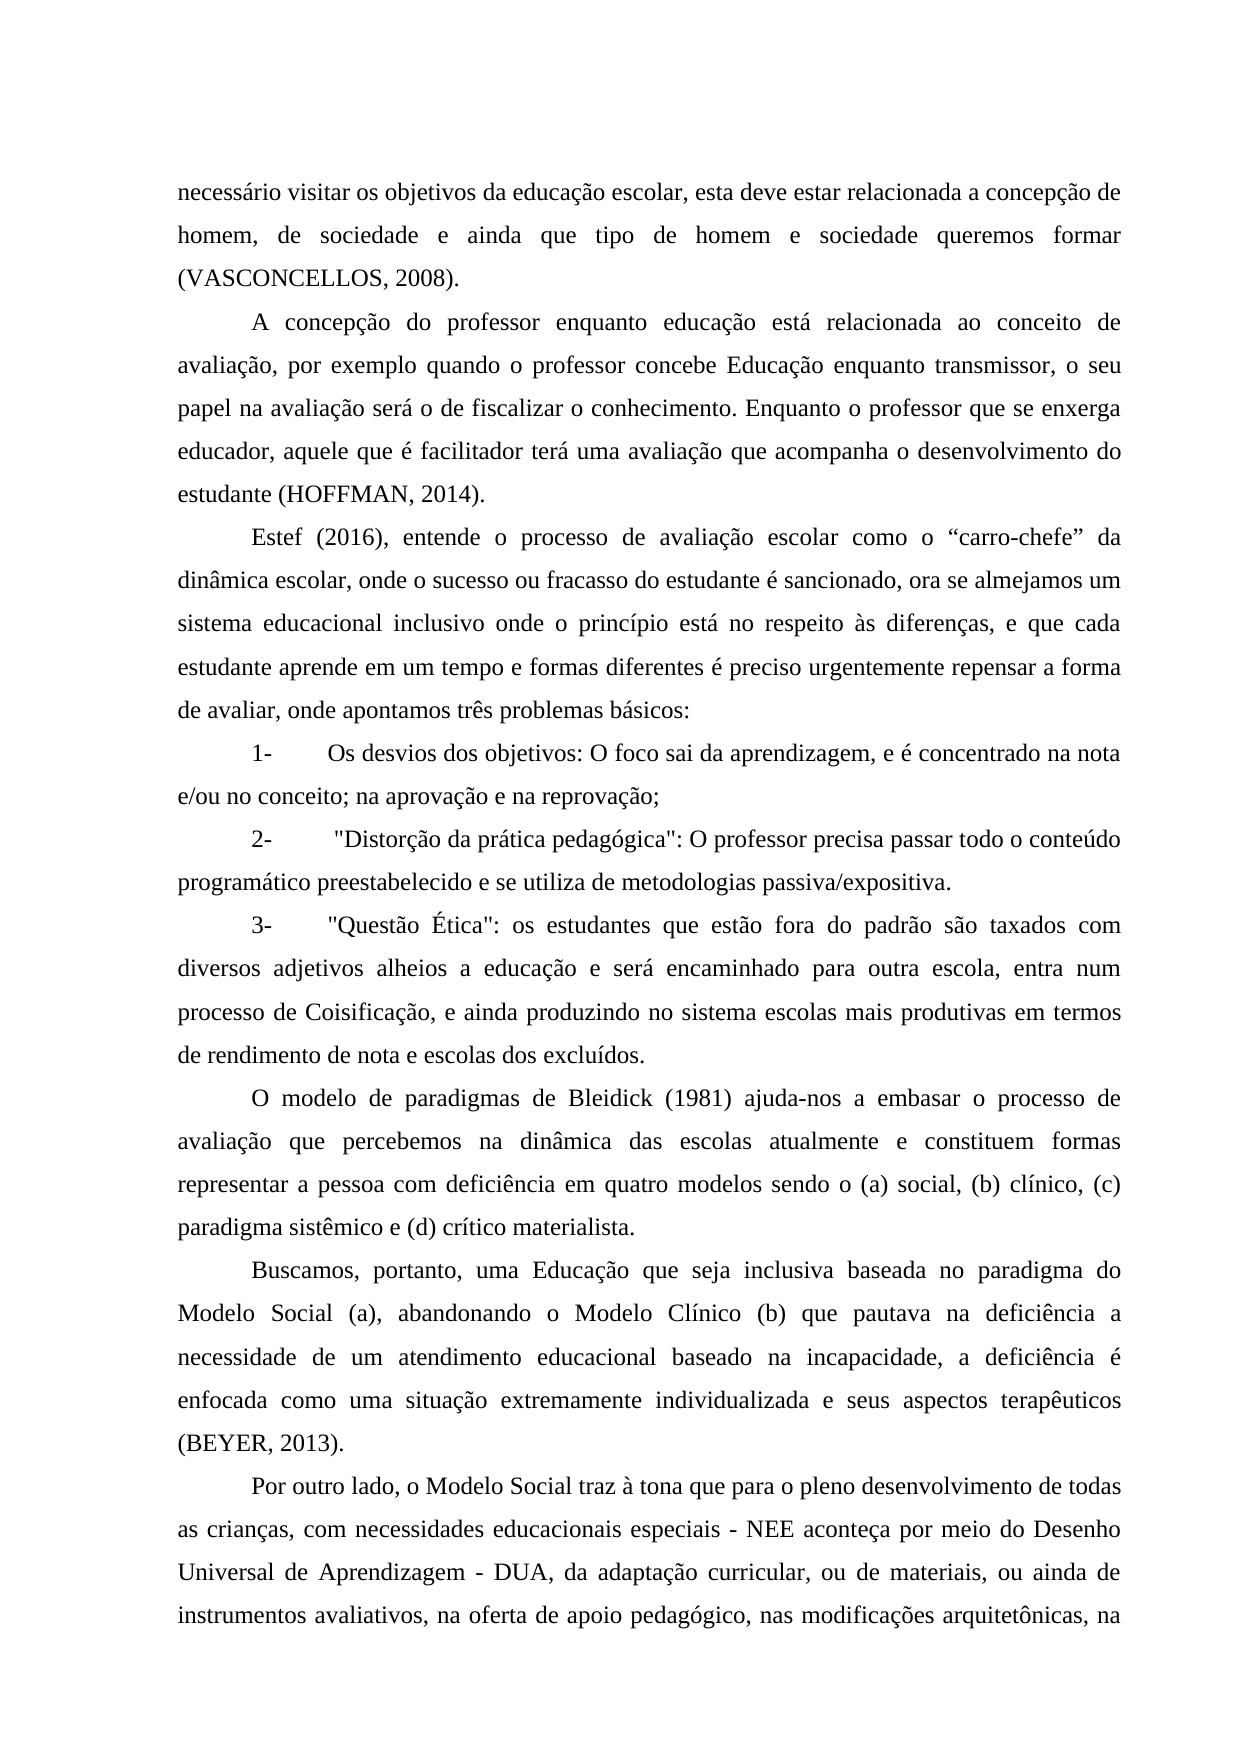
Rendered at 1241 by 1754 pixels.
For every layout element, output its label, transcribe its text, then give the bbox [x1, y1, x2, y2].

text 1- Os desvios dos objetivos: O foco sai da aprendizagem, e é concentrado na nota e/ou no conceito; na aprovação e na reprovação; [177, 738, 1122, 810]
text Estef (2016), entende o processo de avaliação escolar como o “carro-chefe” da dinâmica escolar, onde o sucesso ou fracasso do estudante é sancionado, ora se almejamos um sistema educacional inclusivo onde o princípio está no respeito às diferenças, e que cada estudante aprende em um tempo e formas diferentes é preciso urgentemente repensar a forma de avaliar, onde apontamos três problemas básicos: [177, 522, 1122, 723]
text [177, 177, 1122, 292]
text O modelo de paradigmas de Bleidick (1981) ajuda-nos a embasar o processo de avaliação que percebemos na dinâmica das escolas atualmente e constituem formas representar a pessoa com deficiência em quatro modelos sendo o (a) social, (b) clínico, (c) paradigma sistêmico e (d) crítico materialista. [177, 1083, 1122, 1241]
text 3- "Questão Ética": os estudantes que estão fora do padrão são taxados com diversos adjetivos alheios a educação e será encaminhado para outra escola, entra num processo de Coisificação, e ainda produzindo no sistema escolas mais produtivas em termos de rendimento de nota e escolas dos excluídos. [177, 910, 1122, 1068]
text A concepção do professor enquanto educação está relacionada ao conceito de avaliação, por exemplo quando o professor concebe Educação enquanto transmissor, o seu papel na avaliação será o de fiscalizar o conhecimento. Enquanto o professor que se enxerga educador, aquele que é facilitador terá uma avaliação que acompanha o desenvolvimento do estudante (HOFFMAN, 2014). [177, 307, 1122, 508]
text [177, 1471, 1122, 1629]
text Buscamos, portanto, uma Educação que seja inclusiva baseada no paradigma do Modelo Social (a), abandonando o Modelo Clínico (b) que pautava na deficiência a necessidade de um atendimento educacional baseado na incapacidade, a deficiência é enfocada como uma situação extremamente individualizada e seus aspectos terapêuticos (BEYER, 2013). [177, 1255, 1122, 1457]
text 2- "Distorção da prática pedagógica": O professor precisa passar todo o conteúdo programático preestabelecido e se utiliza de metodologias passiva/expositiva. [177, 824, 1122, 896]
